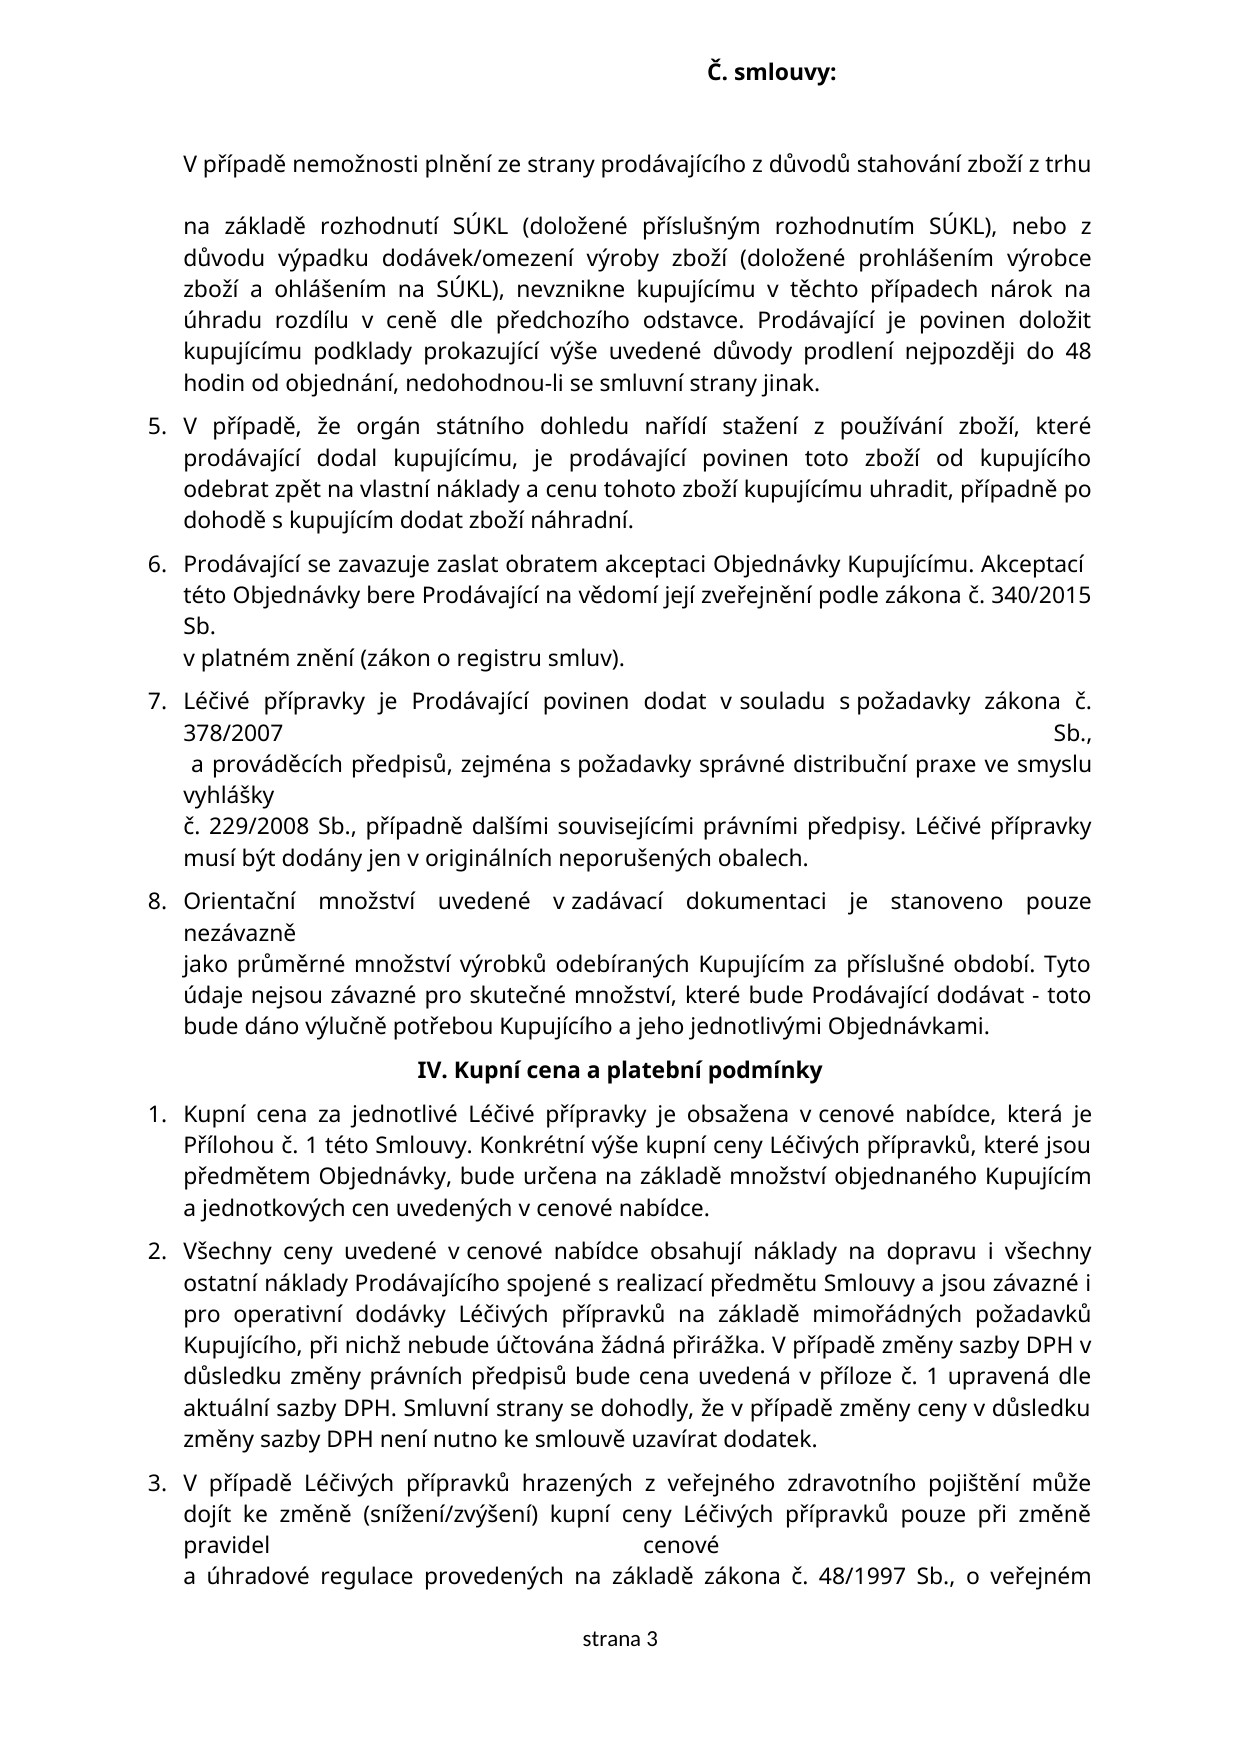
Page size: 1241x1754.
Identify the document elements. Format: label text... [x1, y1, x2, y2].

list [148, 1466, 1092, 1591]
list V případě, že orgán státního dohledu nařídí stažení z používání zboží, které prodávající dodal kupujícímu, je prodávající povinen toto zboží od kupujícího odebrat zpět na vlastní náklady a cenu tohoto zboží kupujícímu uhradit, případně po dohodě s kupujícím dodat zboží náhradní. [148, 410, 1092, 535]
list Kupní cena za jednotlivé Léčivé přípravky je obsažena v cenové nabídce, která je Přílohou č. 1 této Smlouvy. Konkrétní výše kupní ceny Léčivých přípravků, které jsou předmětem Objednávky, bude určena na základě množství objednaného Kupujícím a jednotkových cen uvedených v cenové nabídce. [148, 1098, 1092, 1223]
list Všechny ceny uvedené v cenové nabídce obsahují náklady na dopravu i všechny ostatní náklady Prodávajícího spojené s realizací předmětu Smlouvy a jsou závazné i pro operativní dodávky Léčivých přípravků na základě mimořádných požadavků Kupujícího, při nichž nebude účtována žádná přirážka. V případě změny sazby DPH v důsledku změny právních předpisů bude cena uvedená v příloze č. 1 upravená dle aktuální sazby DPH. Smluvní strany se dohodly, že v případě změny ceny v důsledku změny sazby DPH není nutno ke smlouvě uzavírat dodatek. [148, 1235, 1092, 1454]
text IV. Kupní cena a platební podmínky [148, 1054, 1092, 1085]
list Orientační množství uvedené v zadávací dokumentaci je stanoveno pouze nezávazně jako průměrné množství výrobků odebíraných Kupujícím za příslušné období. Tyto údaje nejsou závazné pro skutečné množství, které bude Prodávající dodávat - toto bude dáno výlučně potřebou Kupujícího a jeho jednotlivými Objednávkami. [148, 885, 1092, 1041]
list Prodávající se zavazuje zaslat obratem akceptaci Objednávky Kupujícímu. Akceptací této Objednávky bere Prodávající na vědomí její zveřejnění podle zákona č. 340/2015 Sb. v platném znění (zákon o registru smluv). [148, 548, 1092, 673]
list V případě nemožnosti plnění ze strany prodávajícího z důvodů stahování zboží z trhu na základě rozhodnutí SÚKL (doložené příslušným rozhodnutím SÚKL), nebo z důvodu výpadku dodávek/omezení výroby zboží (doložené prohlášením výrobce zboží a ohlášením na SÚKL), nevznikne kupujícímu v těchto případech nárok na úhradu rozdílu v ceně dle předchozího odstavce. Prodávající je povinen doložit kupujícímu podklady prokazující výše uvedené důvody prodlení nejpozději do 48 hodin od objednání, nedohodnou-li se smluvní strany jinak. [183, 148, 1092, 398]
list Léčivé přípravky je Prodávající povinen dodat v souladu s požadavky zákona č. 378/2007 Sb., a prováděcích předpisů, zejména s požadavky správné distribuční praxe ve smyslu vyhlášky č. 229/2008 Sb., případně dalšími souvisejícími právními předpisy. Léčivé přípravky musí být dodány jen v originálních neporušených obalech. [148, 685, 1092, 873]
